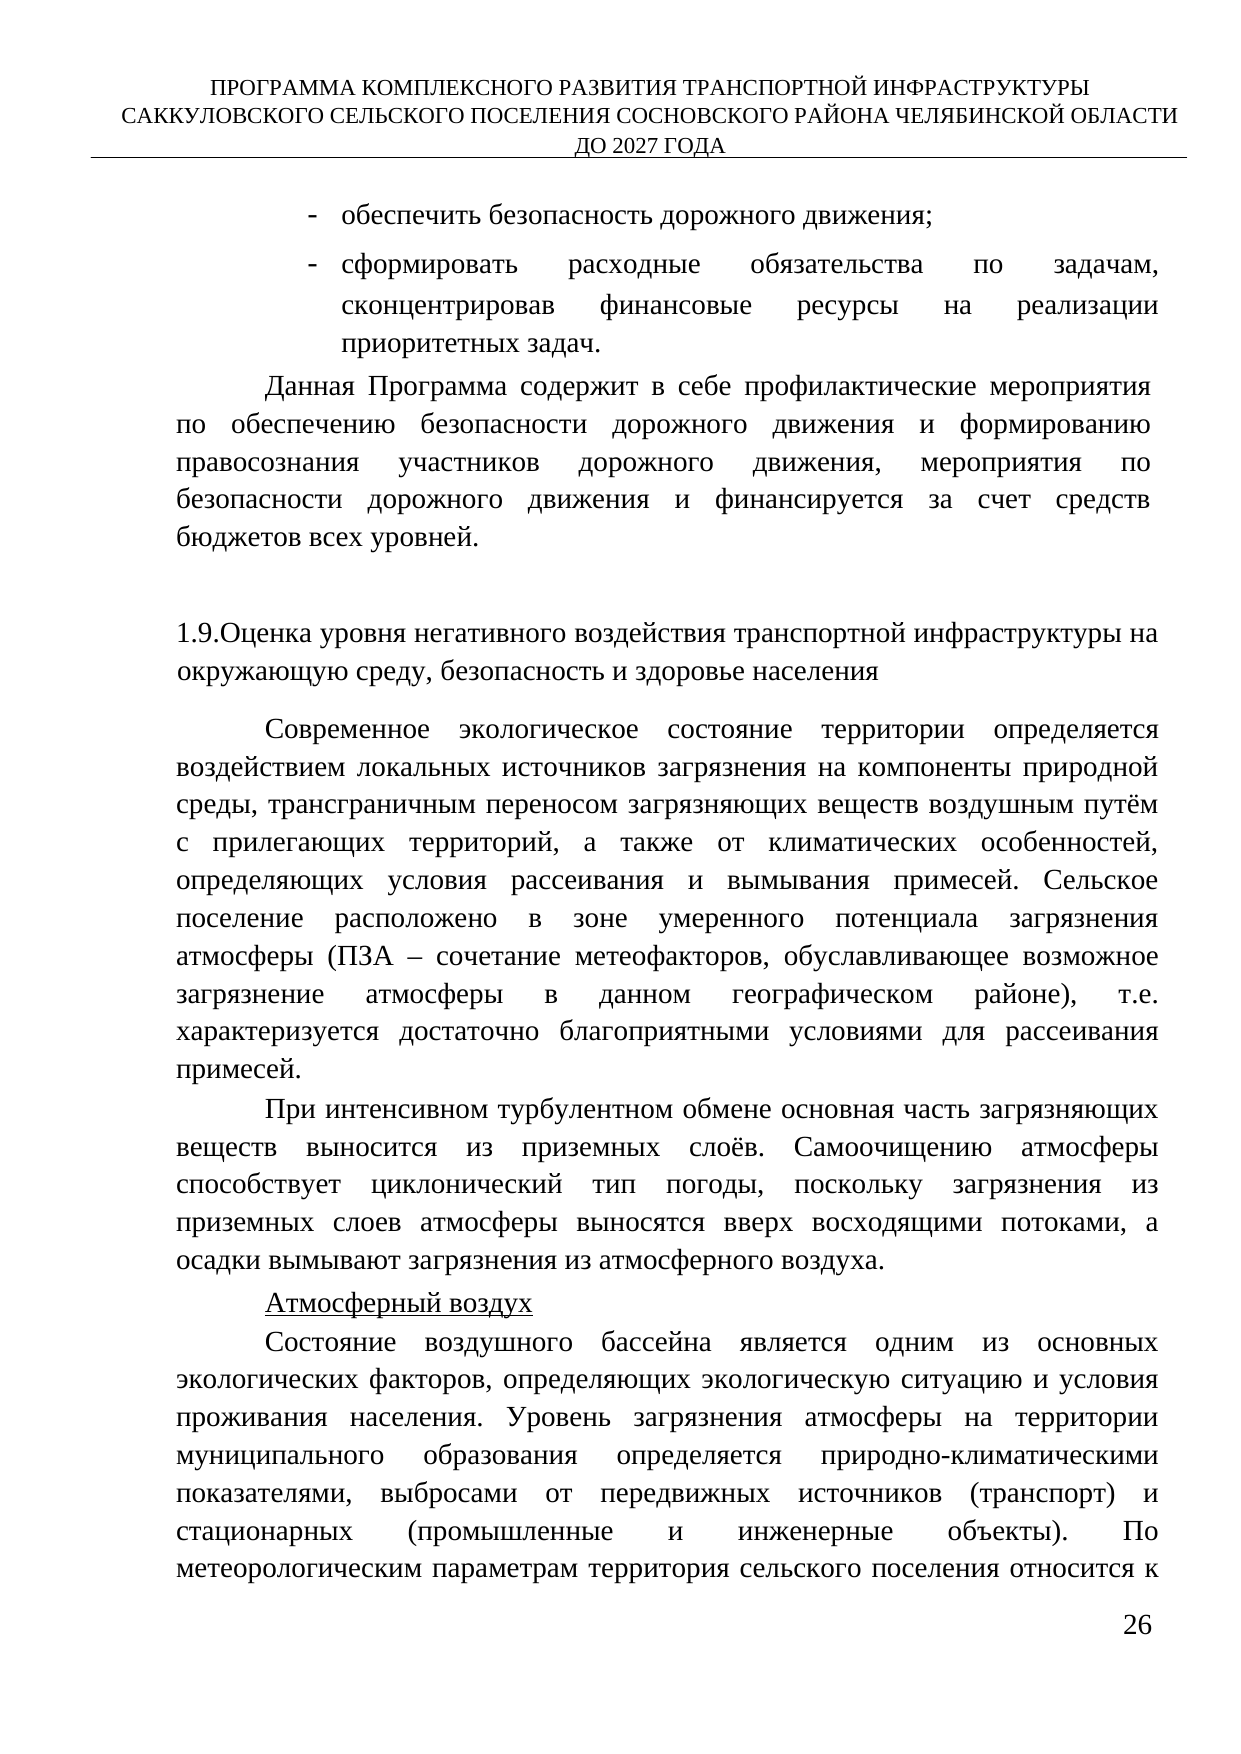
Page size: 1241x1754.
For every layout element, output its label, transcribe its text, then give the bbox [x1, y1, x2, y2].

list сформировать расходные обязательства по задачам, сконцентрировав финансовые ресурсы на реализации приоритетных задач. [303, 247, 1159, 358]
text Современное экологическое состояние территории определяется воздействием локальных источников загрязнения на компоненты природной среды, трансграничным переносом загрязняющих веществ воздушным путём с прилегающих территорий, а также от климатических особенностей, определяющих условия рассеивания и вымывания примесей. Сельское поселение расположено в зоне умеренного потенциала загрязнения атмосферы (ПЗА – сочетание метеофакторов, обуславливающее возможное загрязнение атмосферы в данном географическом районе), т.е. характеризуется достаточно благоприятными условиями для рассеивания примесей. [176, 711, 1159, 1085]
list обеспечить безопасность дорожного движения; [303, 197, 1159, 233]
text Атмосферный воздух [264, 1286, 1159, 1319]
text Данная Программа содержит в себе профилактические мероприятия по обеспечению безопасности дорожного движения и формированию правосознания участников дорожного движения, мероприятия по безопасности дорожного движения и финансируется за счет средств бюджетов всех уровней. [176, 368, 1151, 553]
text При интенсивном турбулентном обмене основная часть загрязняющих веществ выносится из приземных слоёв. Самоочищению атмосферы способствует циклонический тип погоды, поскольку загрязнения из приземных слоев атмосферы выносятся вверх восходящими потоками, а осадки вымывают загрязнения из атмосферного воздуха. [176, 1091, 1159, 1276]
subtitle 1.9.Оценка уровня негативного воздействия транспортной инфраструктуры на окружающую среду, безопасность и здоровье населения [176, 615, 1159, 687]
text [176, 1324, 1159, 1584]
